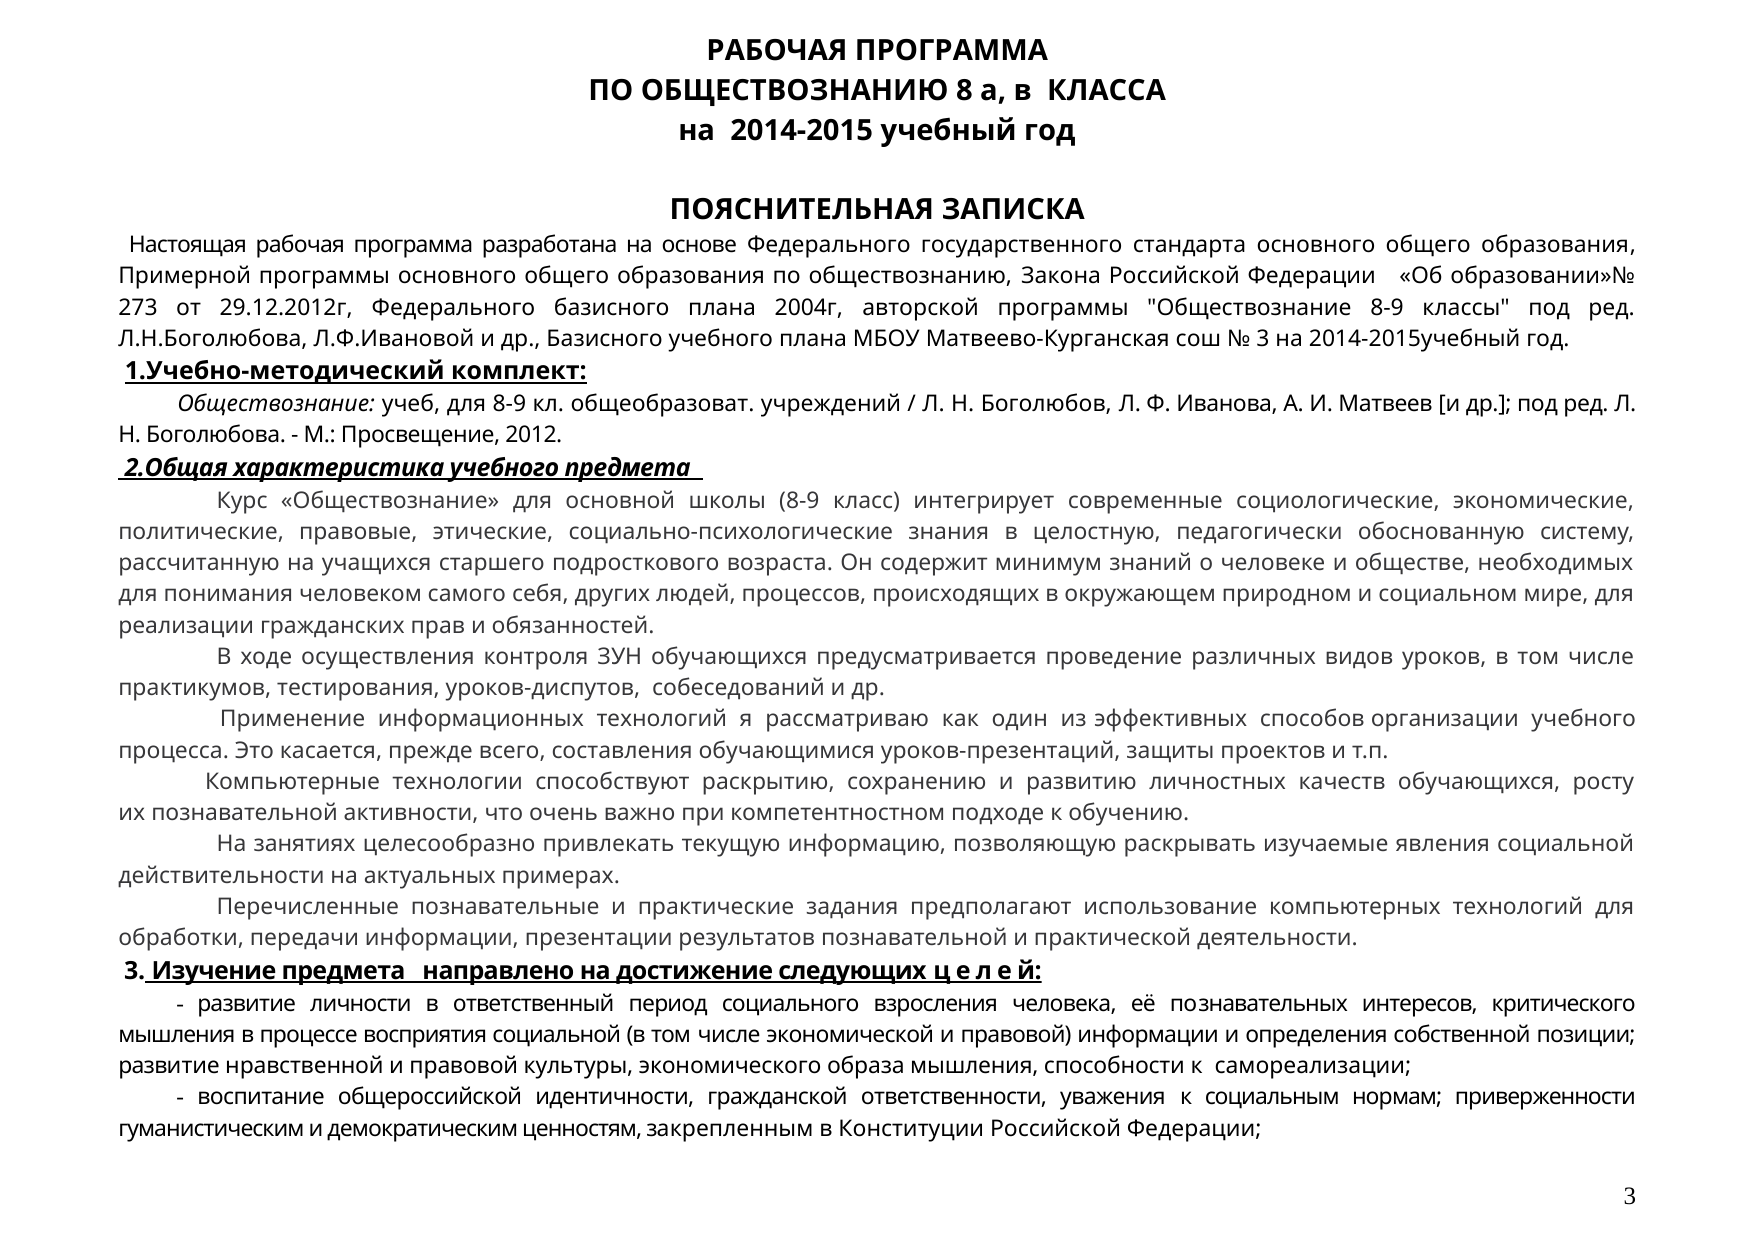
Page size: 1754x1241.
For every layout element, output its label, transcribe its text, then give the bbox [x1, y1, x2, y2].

list развитие личности в ответственный период социального взросления человека, её познавательных интересов, критического мышления в процессе восприятия социальной (в том числе экономической и правовой) информации и определения собственной позиции; развитие нравственной и правовой культуры, экономического образа мышления, способности к самореализации; [118, 986, 1636, 1080]
text Компьютерные технологии способствуют раскрытию, сохранению и развитию личностных качеств обучающихся, росту их познавательной активности, что очень важно при компетентностном подходе к обучению. [118, 765, 1636, 827]
text На занятиях целесообразно привлекать текущую информацию, позволяющую раскрывать изучаемые явления социальной действительности на актуальных примерах. [118, 827, 1636, 890]
text Обществознание: учеб, для 8-9 кл. общеобразоват. учреждений / Л. Н. Боголюбов, Л. Ф. Иванова, А. И. Матвеев [и др.]; под ред. Л. Н. Боголюбова. - М.: Просвещение, 2012. [118, 387, 1636, 449]
text Применение информационных технологий я рассматриваю как один из эффективных способов организации учебного процесса. Это касается, прежде всего, составления обучающимися уроков-презентаций, защиты проектов и т.п. [118, 702, 1636, 765]
list воспитание общероссийской идентичности, гражданской ответственности, уважения к социальным нормам; приверженности гуманистическим и демократическим ценностям, закрепленным в Конституции Российской Федерации; [118, 1080, 1636, 1143]
text РАБОЧАЯ ПРОГРАММА [118, 29, 1636, 69]
text ПОЯСНИТЕЛЬНАЯ ЗАПИСКА [118, 188, 1636, 228]
text 2.Общая характеристика учебного предмета [118, 449, 1636, 484]
text Настоящая рабочая программа разработана на основе Федерального государственного стандарта основного общего образования, Примерной программы основного общего образования по обществознанию, Закона Российской Федерации «Об образовании»№ 273 от 29.12.2012г, Федерального базисного плана 2004г, aвторской программы "Обществознание 8-9 классы" под ред. Л.Н.Боголюбова, Л.Ф.Ивановой и др., Базисного учебного плана МБОУ Матвеево-Курганская сош № 3 на 2014-2015учебный год. [118, 228, 1636, 353]
text 3. Изучение предмета направлено на достижение следующих ц е л е й: [118, 952, 1636, 986]
text 1.Учебно-методический комплект: [118, 353, 1636, 387]
text Перечисленные познавательные и практические задания предполагают использование компьютерных технологий для обработки, передачи информации, презентации результатов познавательной и практической деятельности. [118, 890, 1636, 952]
text В ходе осуществления контроля ЗУН обучающихся предусматривается проведение различных видов уроков, в том числе практикумов, тестирования, уроков-диспутов, собеседований и др. [118, 640, 1636, 702]
text ПО ОБЩЕСТВОЗНАНИЮ 8 а, в КЛАССА [118, 69, 1636, 109]
text Курс «Обществознание» для основной школы (8-9 класс) интегрирует современные социологические, экономические, политические, правовые, этические, социально-психологические знания в целостную, педагогически обоснованную систему, рассчитанную на учащихся старшего подросткового возраста. Он содержит минимум знаний о человеке и обществе, необходимых для понимания человеком самого себя, других людей, процессов, происходящих в окружающем природном и социальном мире, для реализации гражданских прав и обязанностей. [118, 484, 1636, 640]
text на 2014-2015 учебный год [118, 109, 1636, 149]
